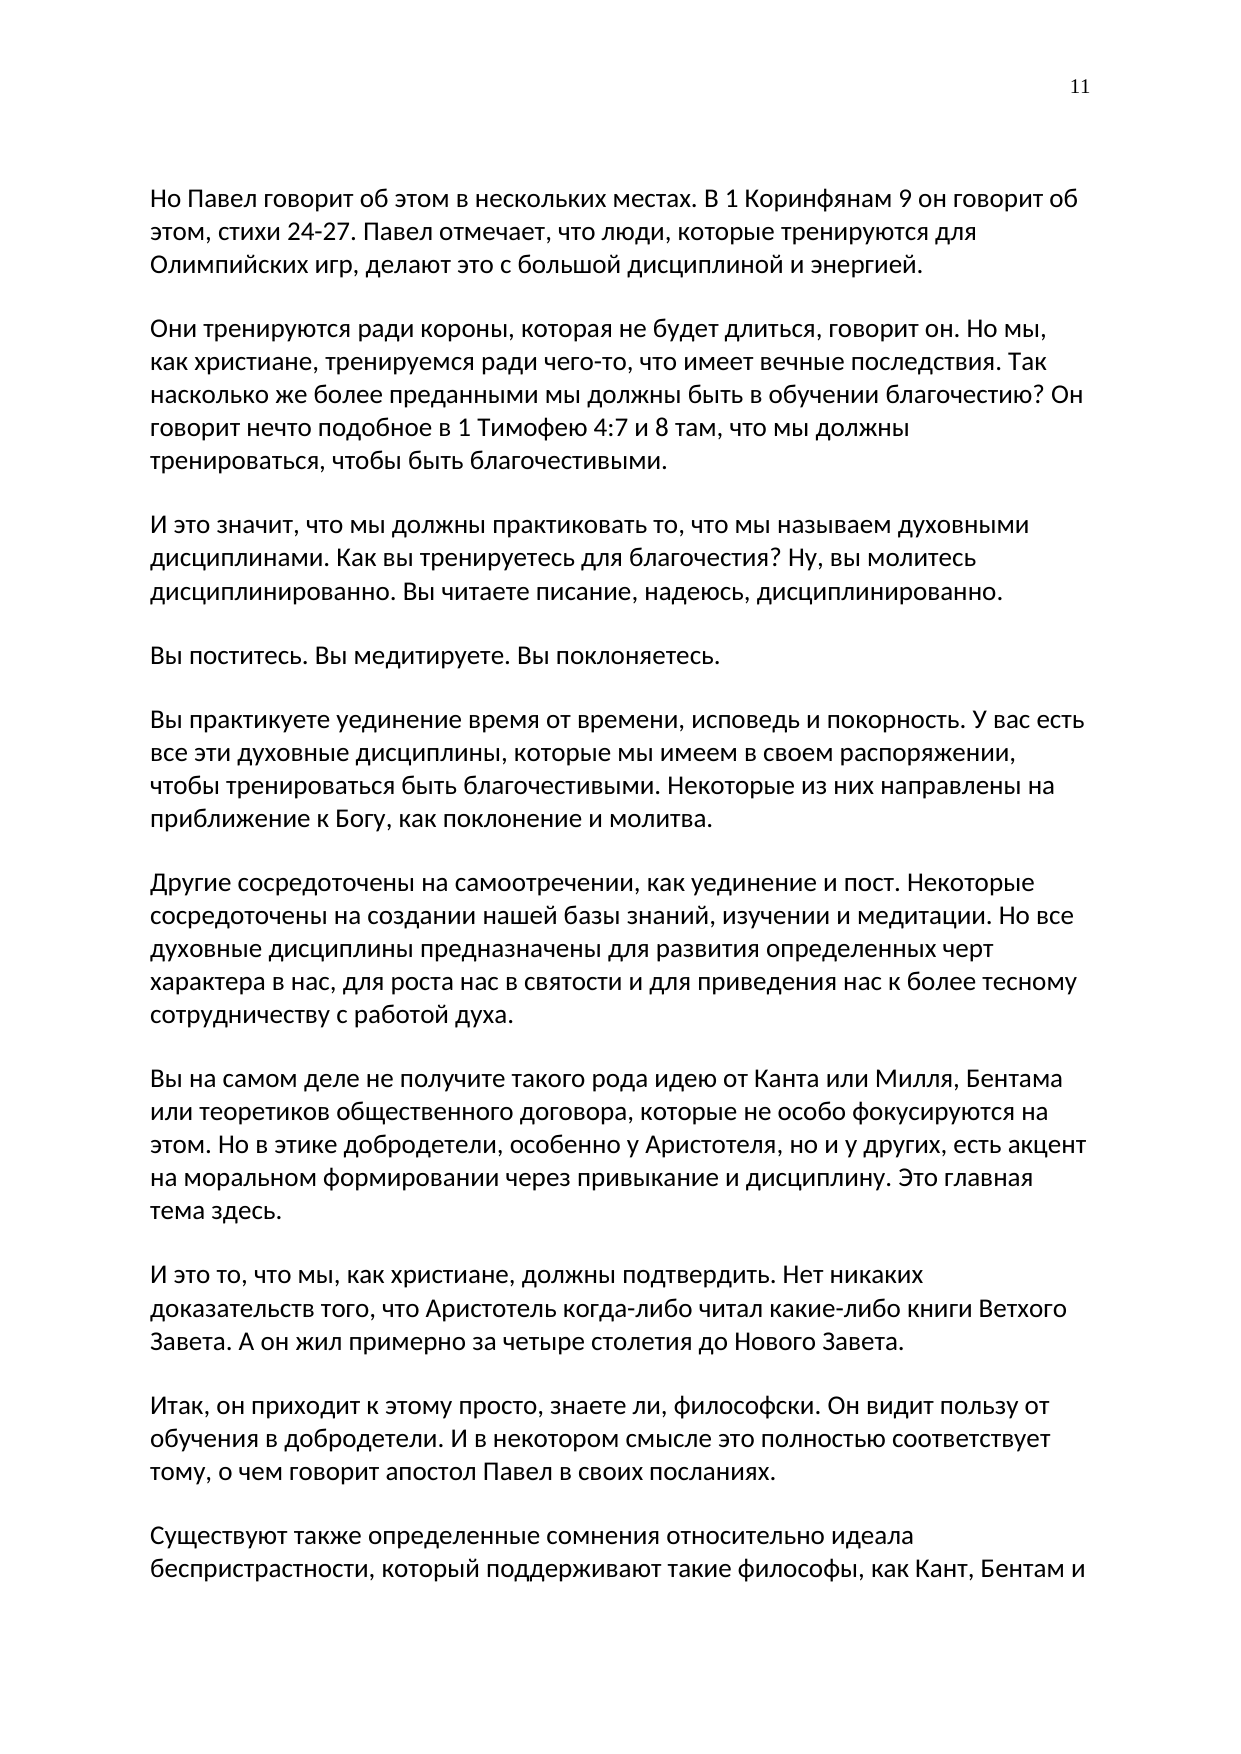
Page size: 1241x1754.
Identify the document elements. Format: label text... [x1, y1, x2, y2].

text Они тренируются ради короны, которая не будет длиться, говорит он. Но мы, как христиане, тренируемся ради чего-то, что имеет вечные последствия. Так насколько же более преданными мы должны быть в обучении благочестию? Он говорит нечто подобное в 1 Тимофею 4:7 и 8 там, что мы должны тренироваться, чтобы быть благочестивыми. [150, 311, 1090, 476]
text И это то, что мы, как христиане, должны подтвердить. Нет никаких доказательств того, что Аристотель когда-либо читал какие-либо книги Ветхого Завета. А он жил примерно за четыре столетия до Нового Завета. [150, 1258, 1090, 1357]
text И это значит, что мы должны практиковать то, что мы называем духовными дисциплинами. Как вы тренируетесь для благочестия? Ну, вы молитесь дисциплинированно. Вы читаете писание, надеюсь, дисциплинированно. [150, 508, 1090, 607]
text Вы практикуете уединение время от времени, исповедь и покорность. У вас есть все эти духовные дисциплины, которые мы имеем в своем распоряжении, чтобы тренироваться быть благочестивыми. Некоторые из них направлены на приближение к Богу, как поклонение и молитва. [150, 702, 1090, 834]
text Но Павел говорит об этом в нескольких местах. В 1 Коринфянам 9 он говорит об этом, стихи 24-27. Павел отмечает, что люди, которые тренируются для Олимпийских игр, делают это с большой дисциплиной и энергией. [150, 181, 1090, 280]
text Вы поститесь. Вы медитируете. Вы поклоняетесь. [150, 638, 1090, 671]
text Вы на самом деле не получите такого рода идею от Канта или Милля, Бентама или теоретиков общественного договора, которые не особо фокусируются на этом. Но в этике добродетели, особенно у Аристотеля, но и у других, есть акцент на моральном формировании через привыкание и дисциплину. Это главная тема здесь. [150, 1061, 1090, 1227]
text Другие сосредоточены на самоотречении, как уединение и пост. Некоторые сосредоточены на создании нашей базы знаний, изучении и медитации. Но все духовные дисциплины предназначены для развития определенных черт характера в нас, для роста нас в святости и для приведения нас к более тесному сотрудничеству с работой духа. [150, 865, 1090, 1030]
text Итак, он приходит к этому просто, знаете ли, философски. Он видит пользу от обучения в добродетели. И в некотором смысле это полностью соответствует тому, о чем говорит апостол Павел в своих посланиях. [150, 1388, 1090, 1487]
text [150, 1518, 1090, 1584]
